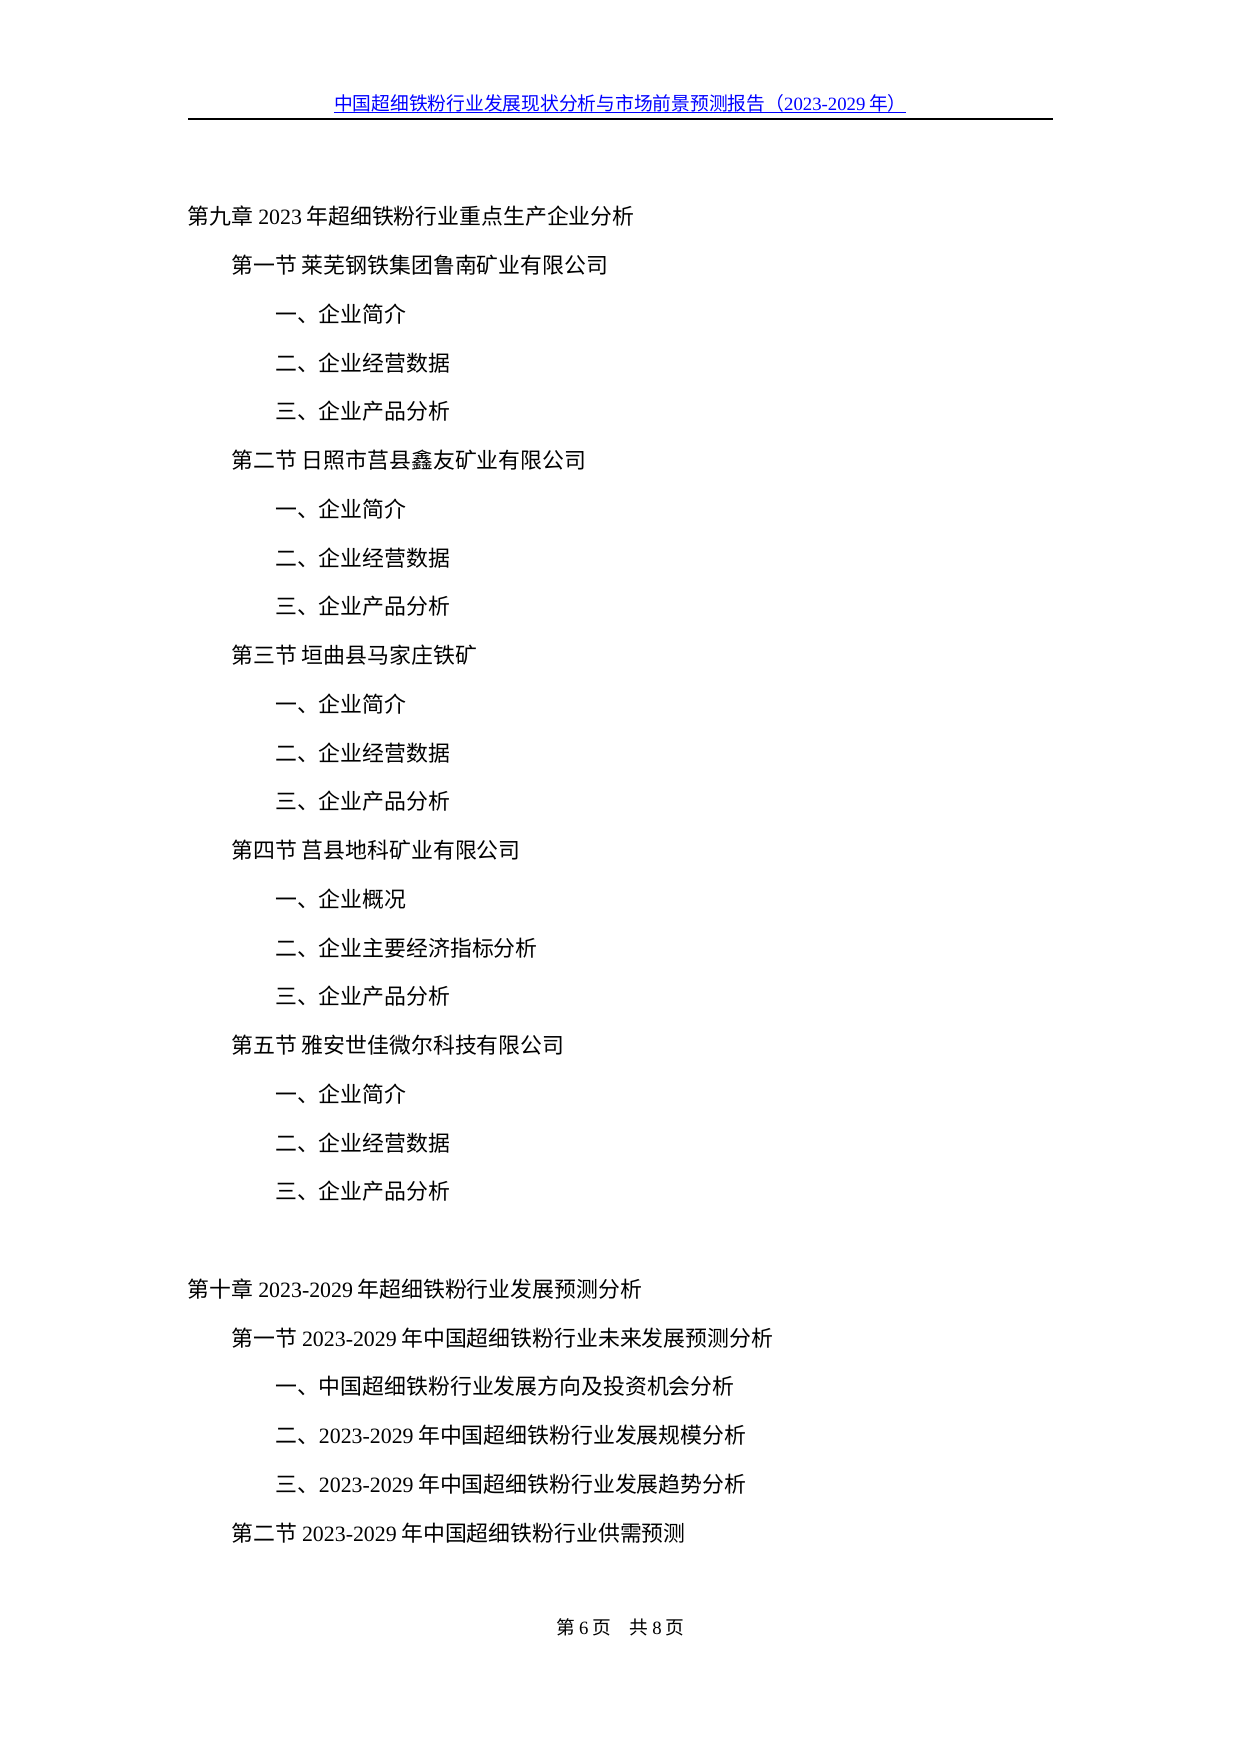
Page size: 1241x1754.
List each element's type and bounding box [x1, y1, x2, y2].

text [187, 150, 1053, 1548]
